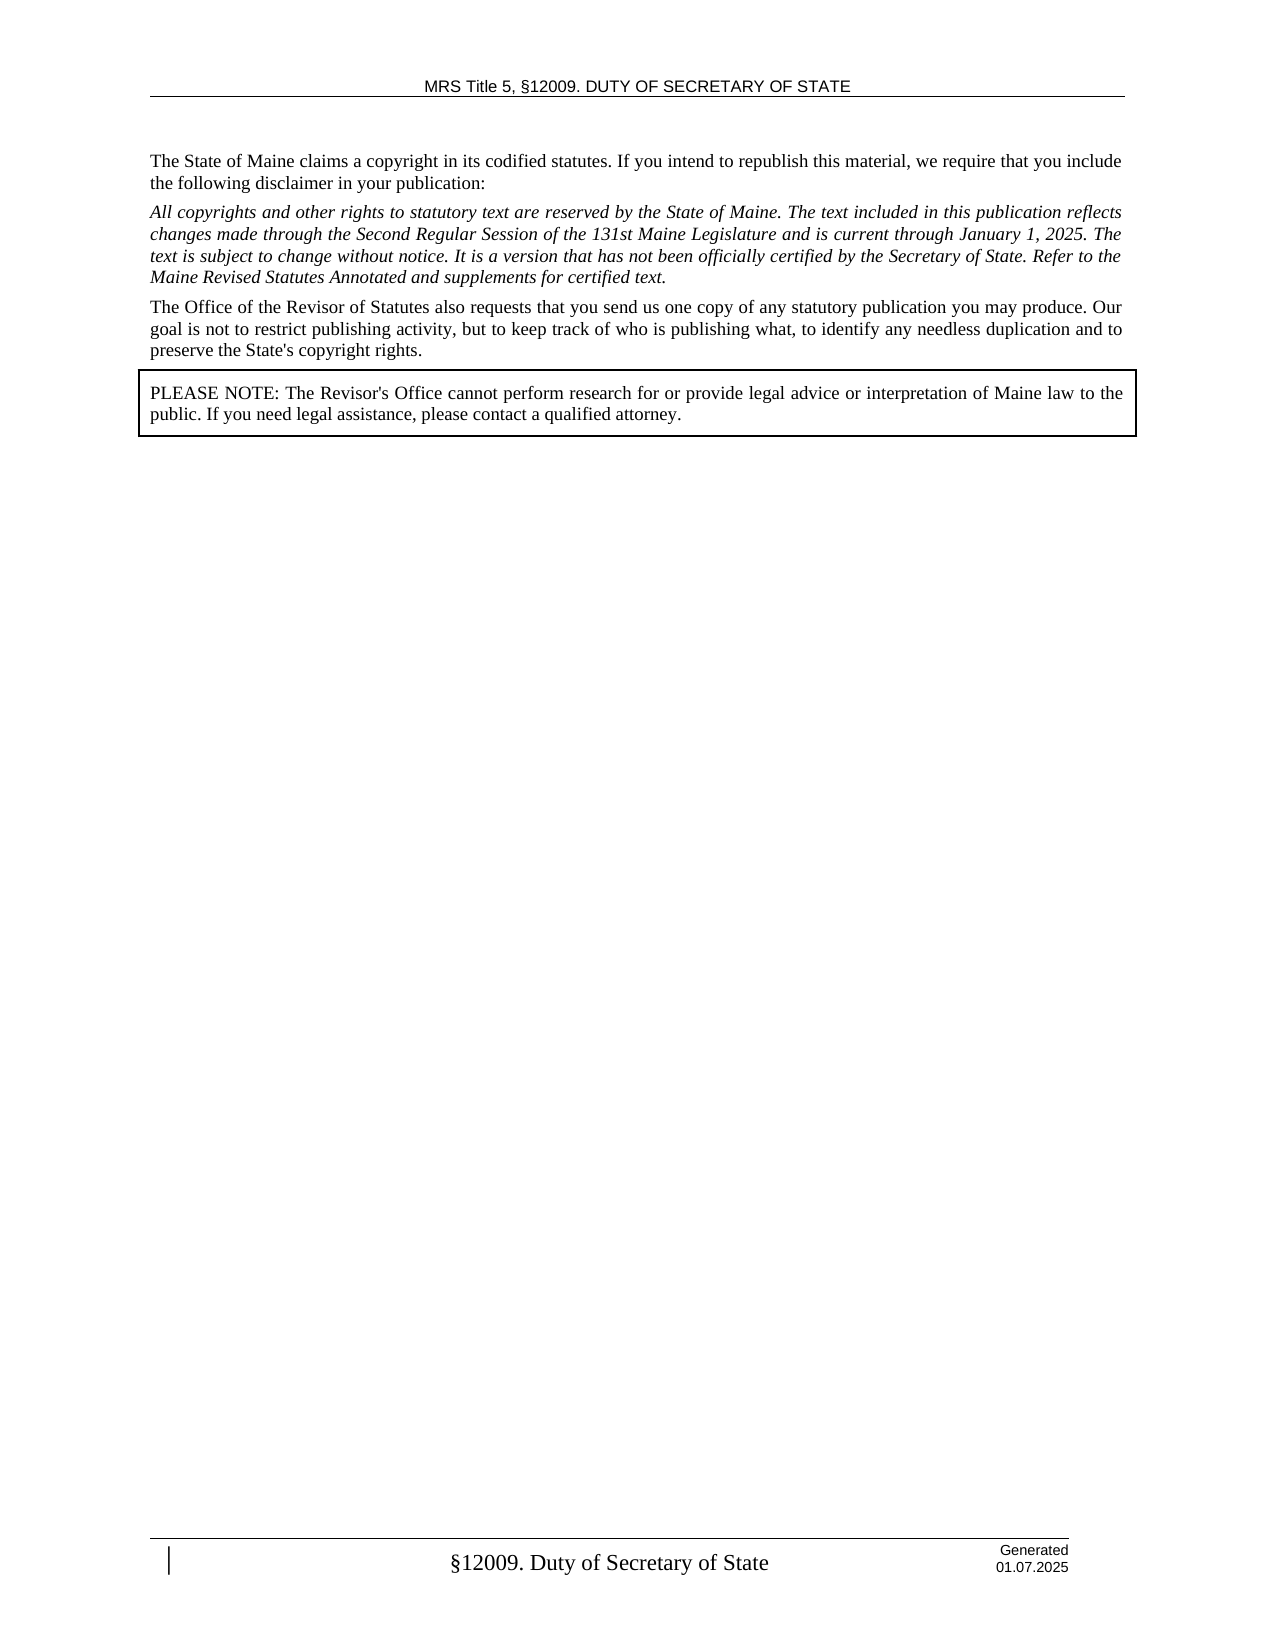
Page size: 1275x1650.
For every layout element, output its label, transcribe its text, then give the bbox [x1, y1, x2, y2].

text PLEASE NOTE: The Revisor's Office cannot perform research for or provide legal advice or interpretation of Maine law to the public. If you need legal assistance, please contact a qualified attorney. [140, 371, 1135, 435]
text All copyrights and other rights to statutory text are reserved by the State of Maine. The text included in this publication reflects changes made through the Second Regular Session of the 131st Maine Legislature and is current through January 1, 2025 . The text is subject to change without notice. It is a version that has not been officially certified by the Secretary of State. Refer to the Maine Revised Statutes Annotated and supplements for certified text. [150, 201, 1125, 288]
text The Office of the Revisor of Statutes also requests that you send us one copy of any statutory publication you may produce. Our goal is not to restrict publishing activity, but to keep track of who is publishing what, to identify any needless duplication and to preserve the State's copyright rights. [150, 296, 1125, 361]
text The State of Maine claims a copyright in its codified statutes. If you intend to republish this material, we require that you include the following disclaimer in your publication: [150, 150, 1125, 193]
